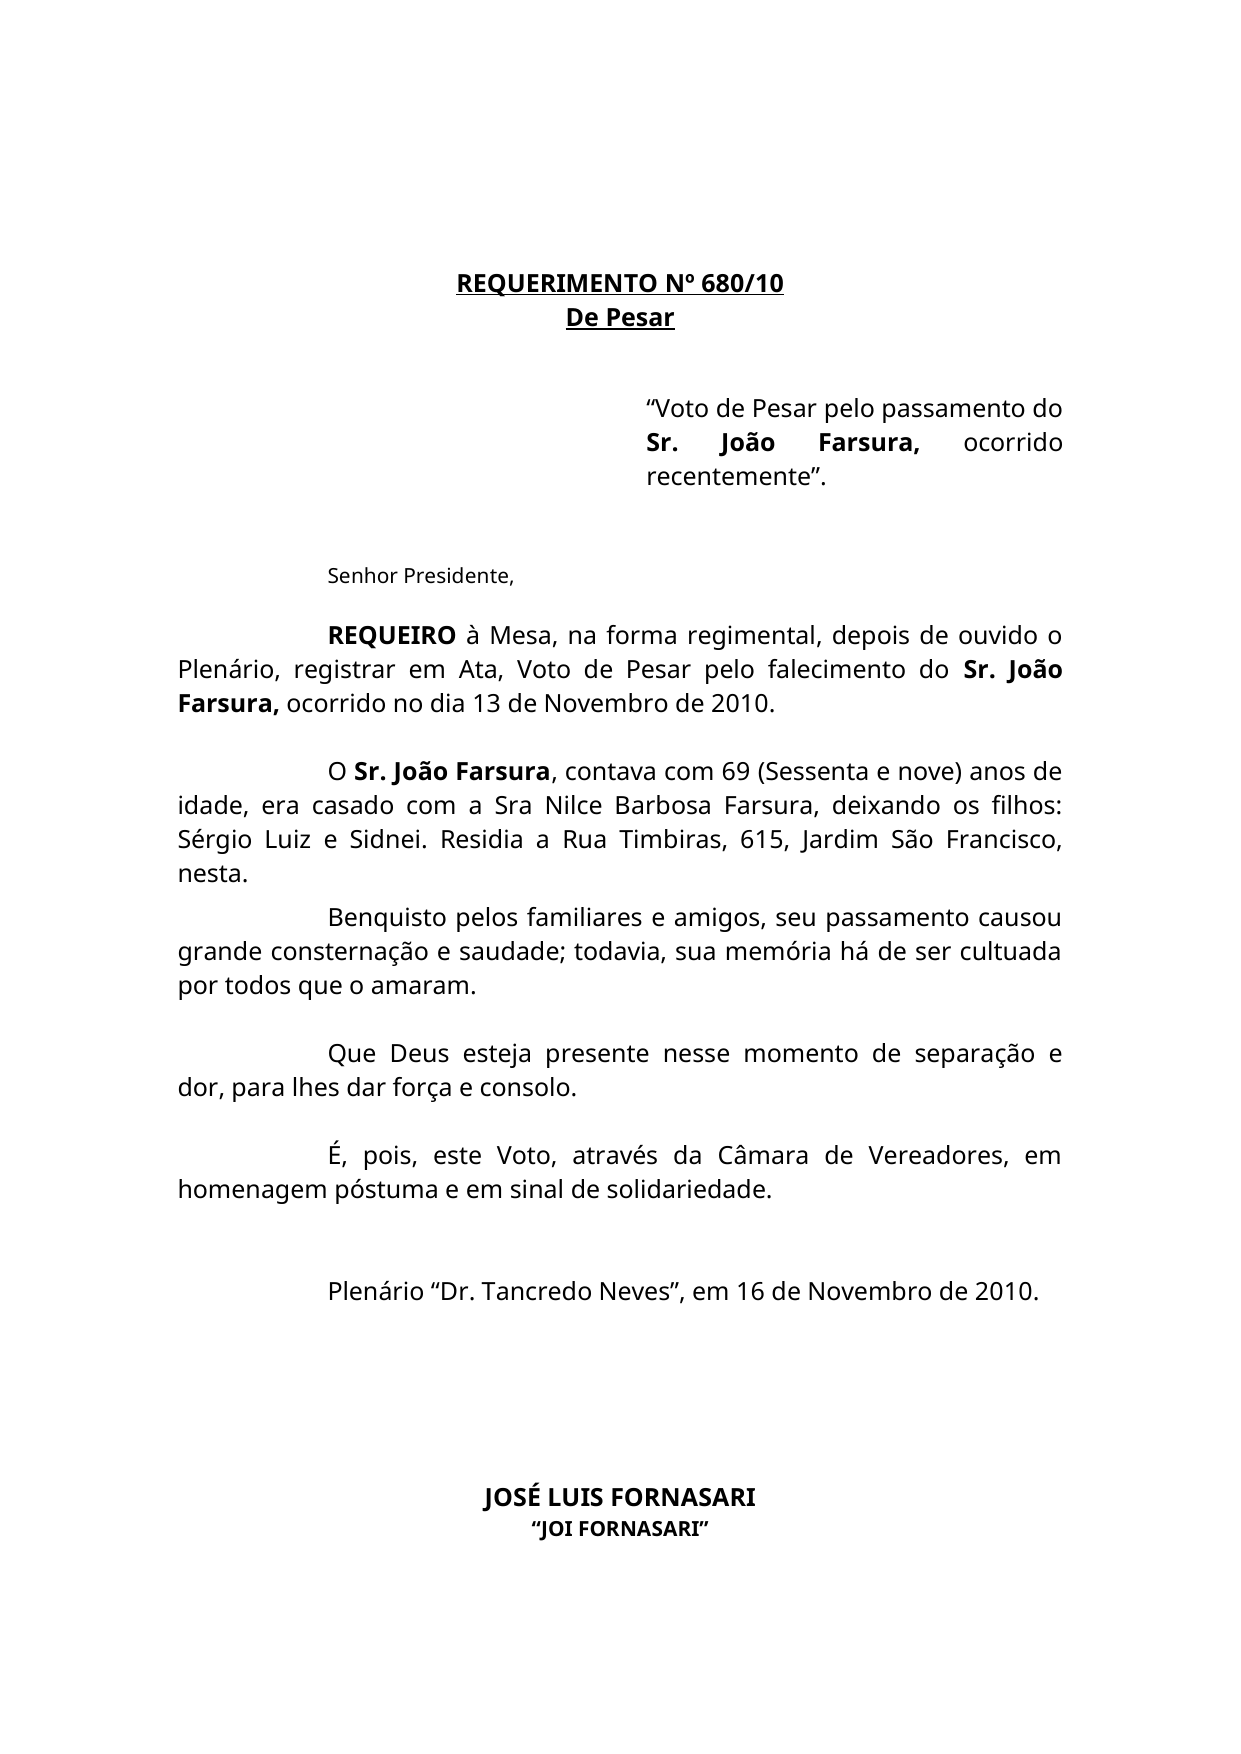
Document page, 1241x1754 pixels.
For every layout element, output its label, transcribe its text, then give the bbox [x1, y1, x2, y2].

subtitle JOSÉ LUIS FORNASARI [177, 1480, 1063, 1514]
text É, pois, este Voto, através da Câmara de Vereadores, em homenagem póstuma e em sinal de solidariedade. [177, 1138, 1063, 1206]
text REQUEIRO à Mesa, na forma regimental, depois de ouvido o Plenário, registrar em Ata, Voto de Pesar pelo falecimento do Sr. João Farsura, ocorrido no dia 13 de Novembro de 2010. [177, 618, 1063, 719]
text Benquisto pelos familiares e amigos, seu passamento causou grande consternação e saudade; todavia, sua memória há de ser cultuada por todos que o amaram. [177, 900, 1063, 1002]
text “Voto de Pesar pelo passamento do Sr. João Farsura, ocorrido recentemente”. [646, 391, 1063, 493]
text O Sr. João Farsura, contava com 69 (Sessenta e nove) anos de idade, era casado com a Sra Nilce Barbosa Farsura, deixando os filhos: Sérgio Luiz e Sidnei. Residia a Rua Timbiras, 615, Jardim São Francisco, nesta. [177, 754, 1063, 890]
text “JOI FORNASARI” [177, 1514, 1063, 1542]
text Plenário “Dr. Tancredo Neves”, em 16 de Novembro de 2010. [177, 1274, 1063, 1308]
title REQUERIMENTO Nº 680/10 [177, 266, 1063, 300]
text Senhor Presidente, [177, 561, 1063, 589]
subtitle De Pesar [177, 300, 1063, 334]
text Que Deus esteja presente nesse momento de separação e dor, para lhes dar força e consolo. [177, 1036, 1063, 1104]
